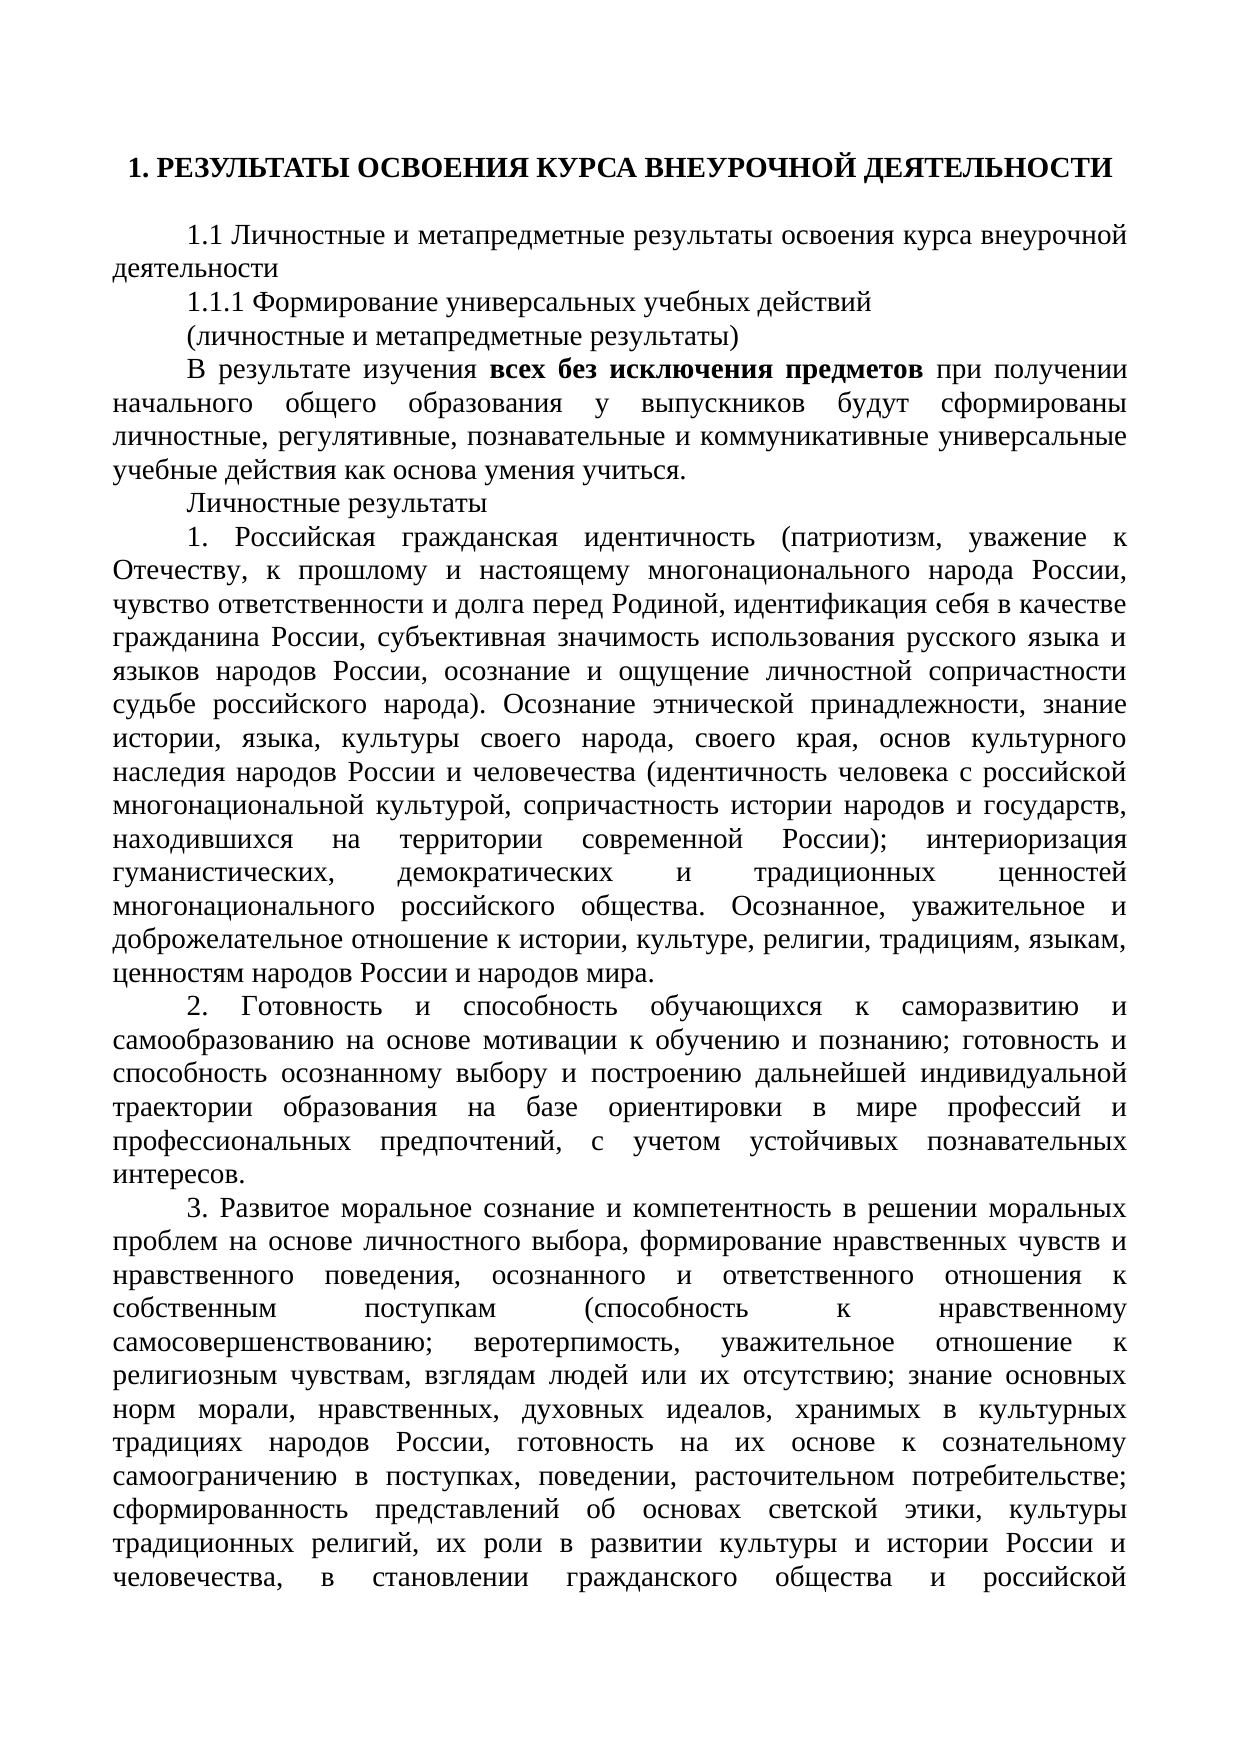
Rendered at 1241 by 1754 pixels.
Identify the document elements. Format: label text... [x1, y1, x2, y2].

text Личностные результаты [112, 485, 1128, 519]
text (личностные и метапредметные результаты) [112, 318, 1128, 351]
text 1.1 Личностные и метапредметные результаты освоения курса внеурочной деятельности [112, 217, 1128, 284]
text 1. РЕЗУЛЬТАТЫ ОСВОЕНИЯ КУРСА ВНЕУРОЧНОЙ ДЕЯТЕЛЬНОСТИ [112, 150, 1128, 183]
text 2. Готовность и способность обучающихся к саморазвитию и самообразованию на основе мотивации к обучению и познанию; готовность и способность осознанному выбору и построению дальнейшей индивидуальной траектории образования на базе ориентировки в мире профессий и профессиональных предпочтений, с учетом устойчивых познавательных интересов. [112, 988, 1128, 1190]
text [112, 1190, 1128, 1592]
text 1. Российская гражданская идентичность (патриотизм, уважение к Отечеству, к прошлому и настоящему многонационального народа России, чувство ответственности и долга перед Родиной, идентификация себя в качестве гражданина России, субъективная значимость использования русского языка и языков народов России, осознание и ощущение личностной сопричастности судьбе российского народа). Осознание этнической принадлежности, знание истории, языка, культуры своего народа, своего края, основ культурного наследия народов России и человечества (идентичность человека с российской многонациональной культурой, сопричастность истории народов и государств, находившихся на территории современной России); интериоризация гуманистических, демократических и традиционных ценностей многонационального российского общества. Осознанное, уважительное и доброжелательное отношение к истории, культуре, религии, традициям, языкам, ценностям народов России и народов мира. [112, 519, 1128, 988]
text 1.1.1 Формирование универсальных учебных действий [112, 284, 1128, 318]
text В результате изучения всех без исключения предметов при получении начального общего образования у выпускников будут сформированы личностные, регулятивные, познавательные и коммуникативные универсальные учебные действия как основа умения учиться. [112, 351, 1128, 485]
